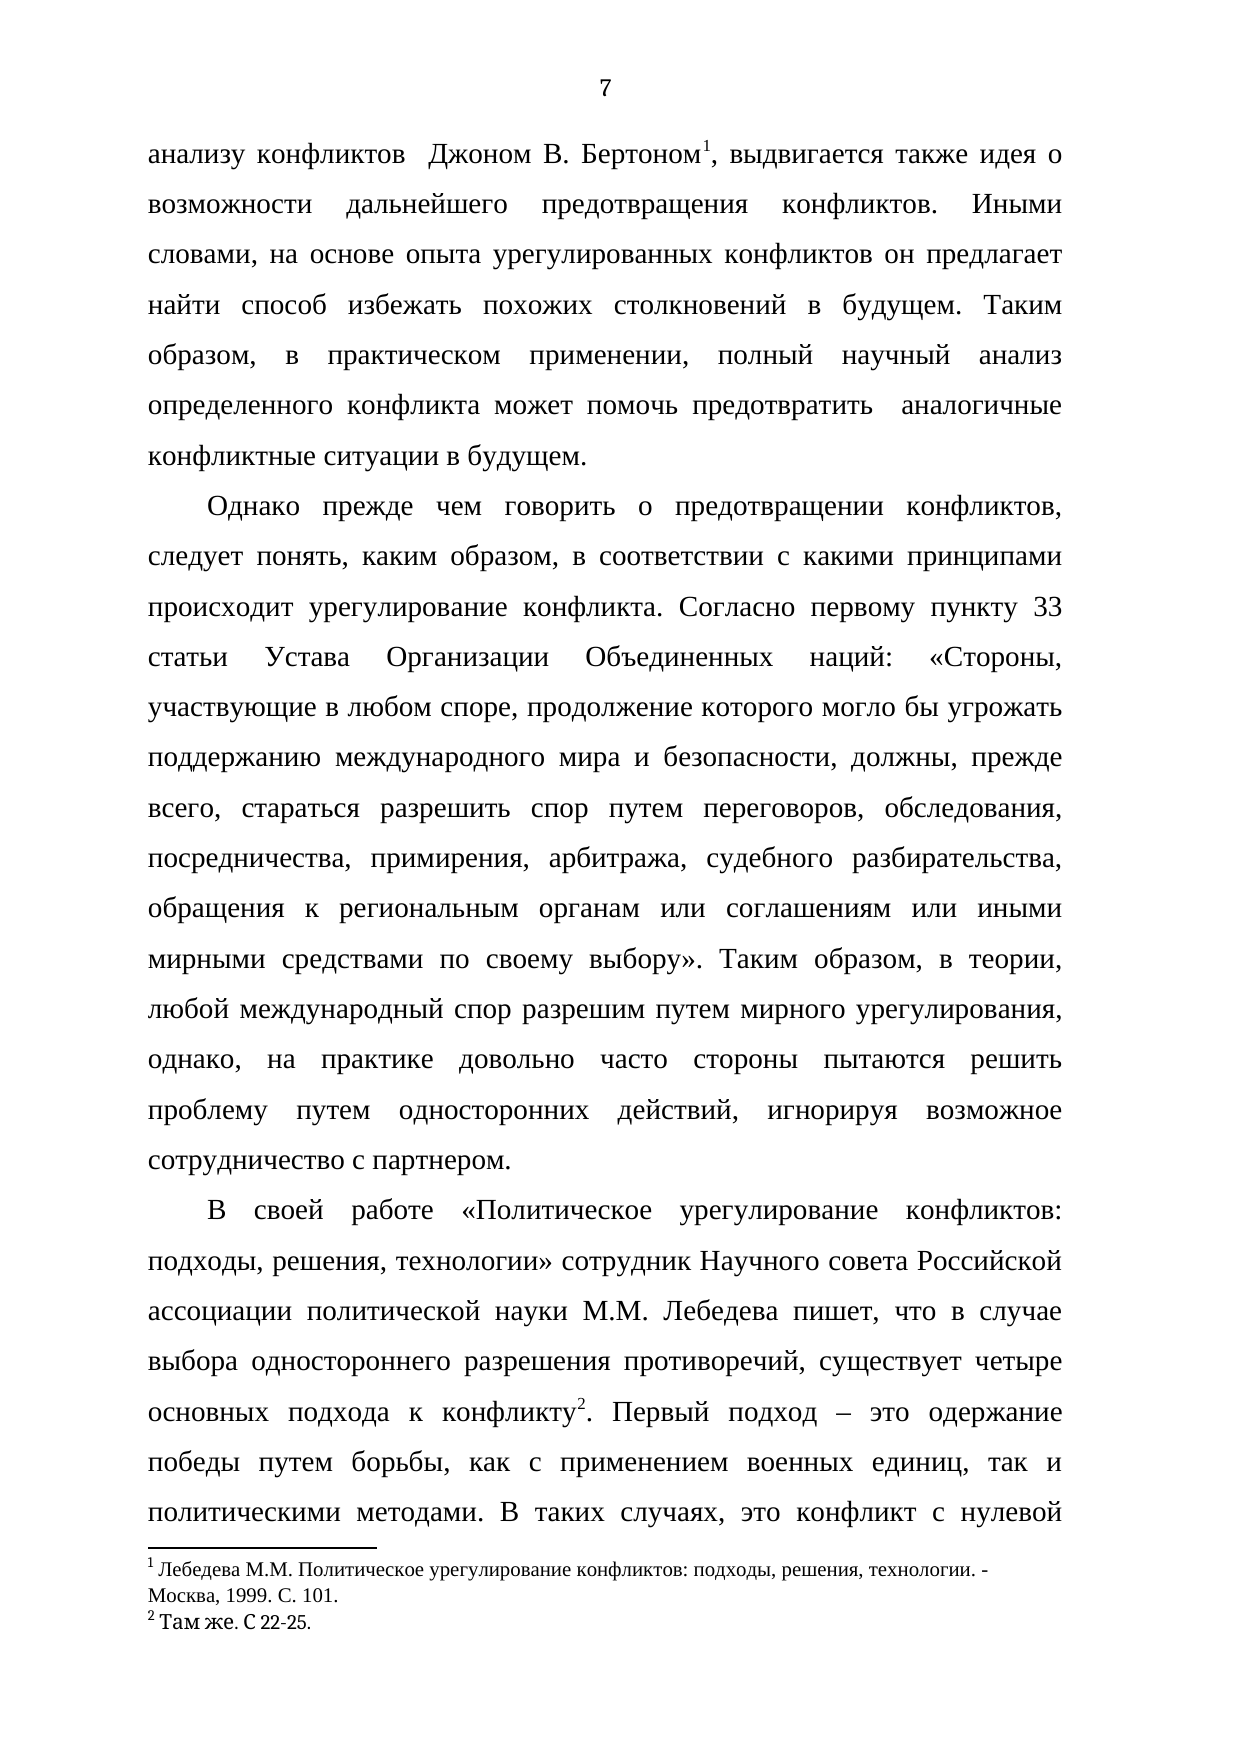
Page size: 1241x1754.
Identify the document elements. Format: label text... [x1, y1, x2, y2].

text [148, 136, 1063, 471]
text Однако прежде чем говорить о предотвращении конфликтов, следует понять, каким образом, в соответствии с какими принципами происходит урегулирование конфликта. Согласно первому пункту 33 статьи Устава Организации Объединенных наций: «Стороны, участвующие в любом споре, продолжение которого могло бы угрожать поддержанию международного мира и безопасности, должны, прежде всего, стараться разрешить спор путем переговоров, обследования, посредничества, примирения, арбитража, судебного разбирательства, обращения к региональным органам или соглашениям или иными мирными средствами по своему выбору». Таким образом, в теории, любой международный спор разрешим путем мирного урегулирования, однако, на практике довольно часто стороны пытаются решить проблему путем односторонних действий, игнорируя возможное сотрудничество с партнером. [148, 488, 1063, 1176]
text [148, 1192, 1063, 1528]
